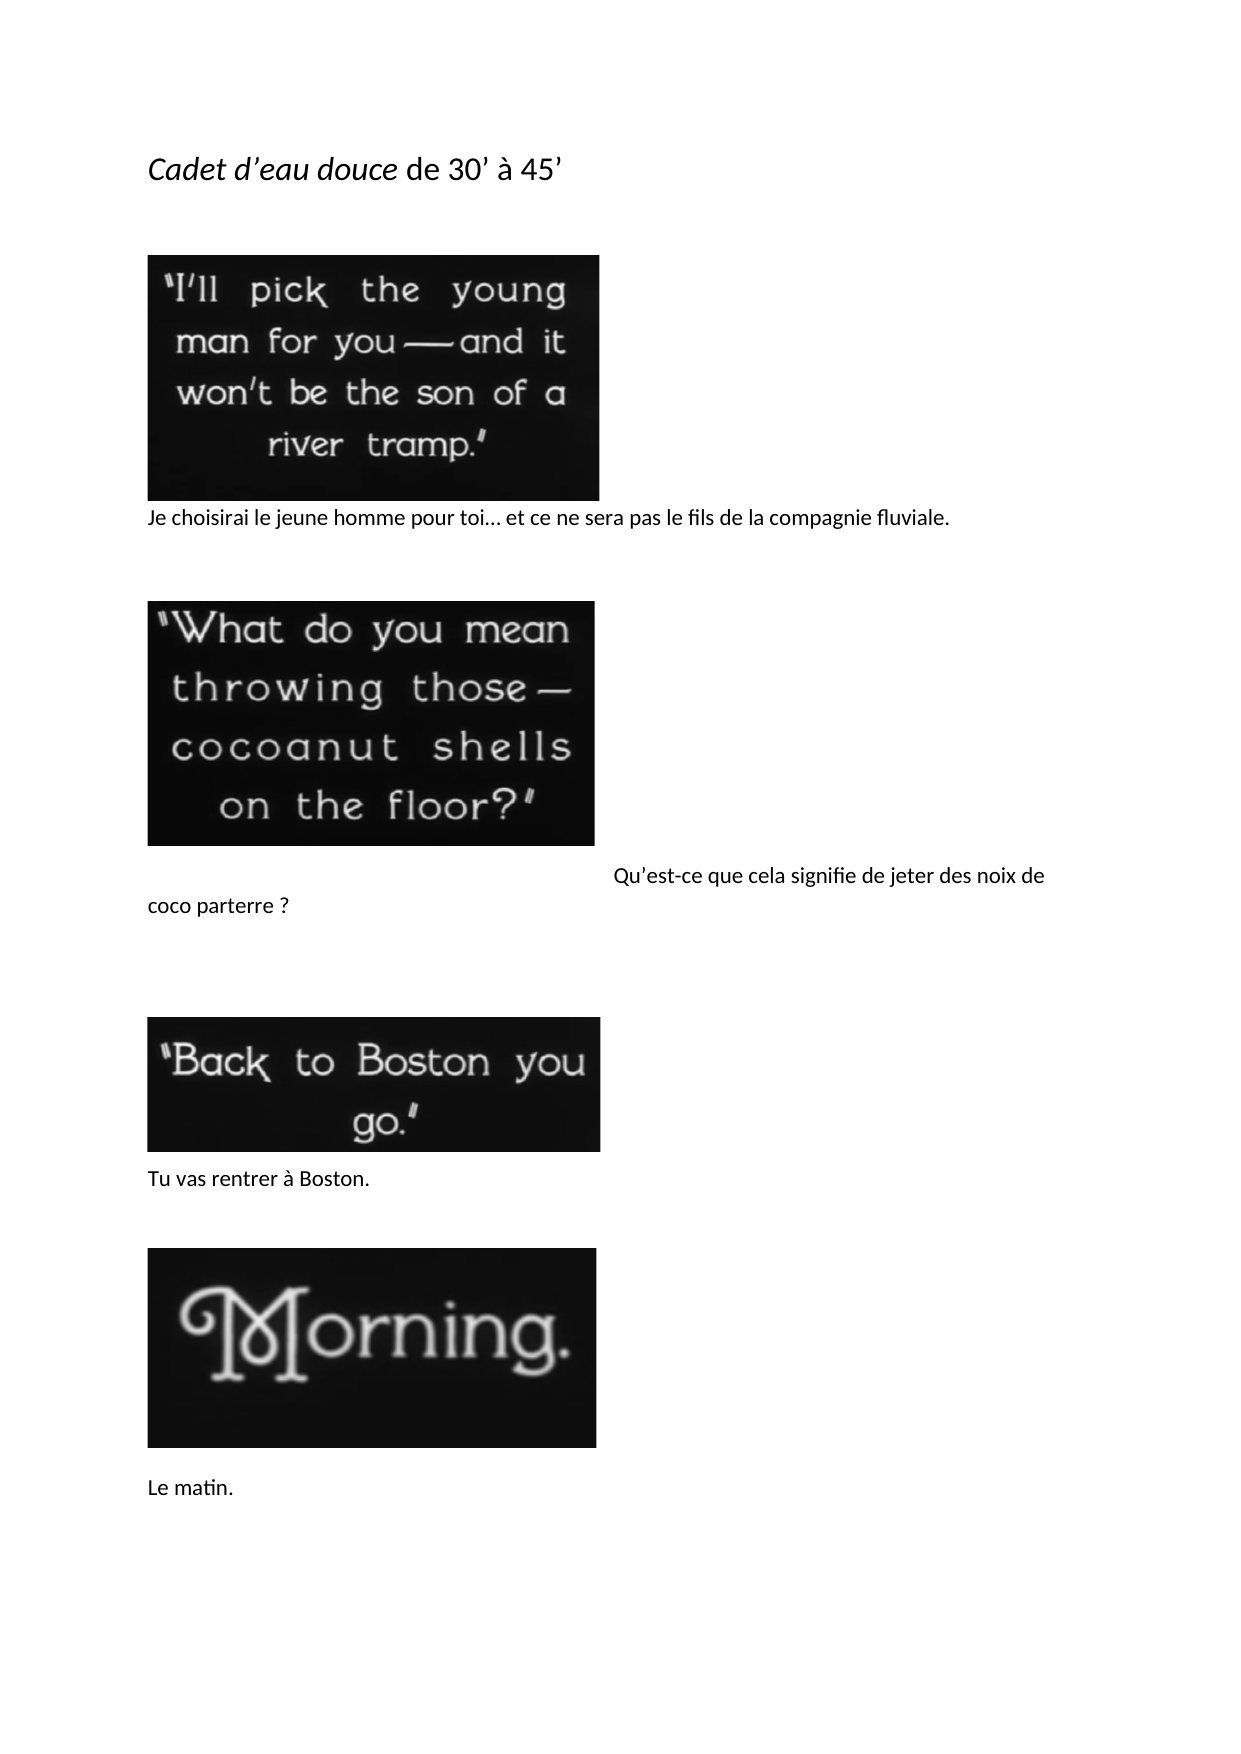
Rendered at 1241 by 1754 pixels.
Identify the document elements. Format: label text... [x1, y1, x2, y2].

text Qu’est-ce que cela signifie de jeter des noix de coco parterre ? [148, 861, 1093, 919]
picture [147, 1017, 600, 1152]
text Tu vas rentrer à Boston. [148, 1164, 1093, 1193]
text Je choisirai le jeune homme pour toi… et ce ne sera pas le fils de la compagnie fluviale. [148, 503, 1093, 531]
picture [147, 1248, 597, 1448]
picture [147, 255, 600, 501]
text Le matin. [148, 1473, 1093, 1501]
text Cadet d’eau douce de 30’ à 45’ [148, 148, 1093, 188]
picture [147, 601, 595, 846]
